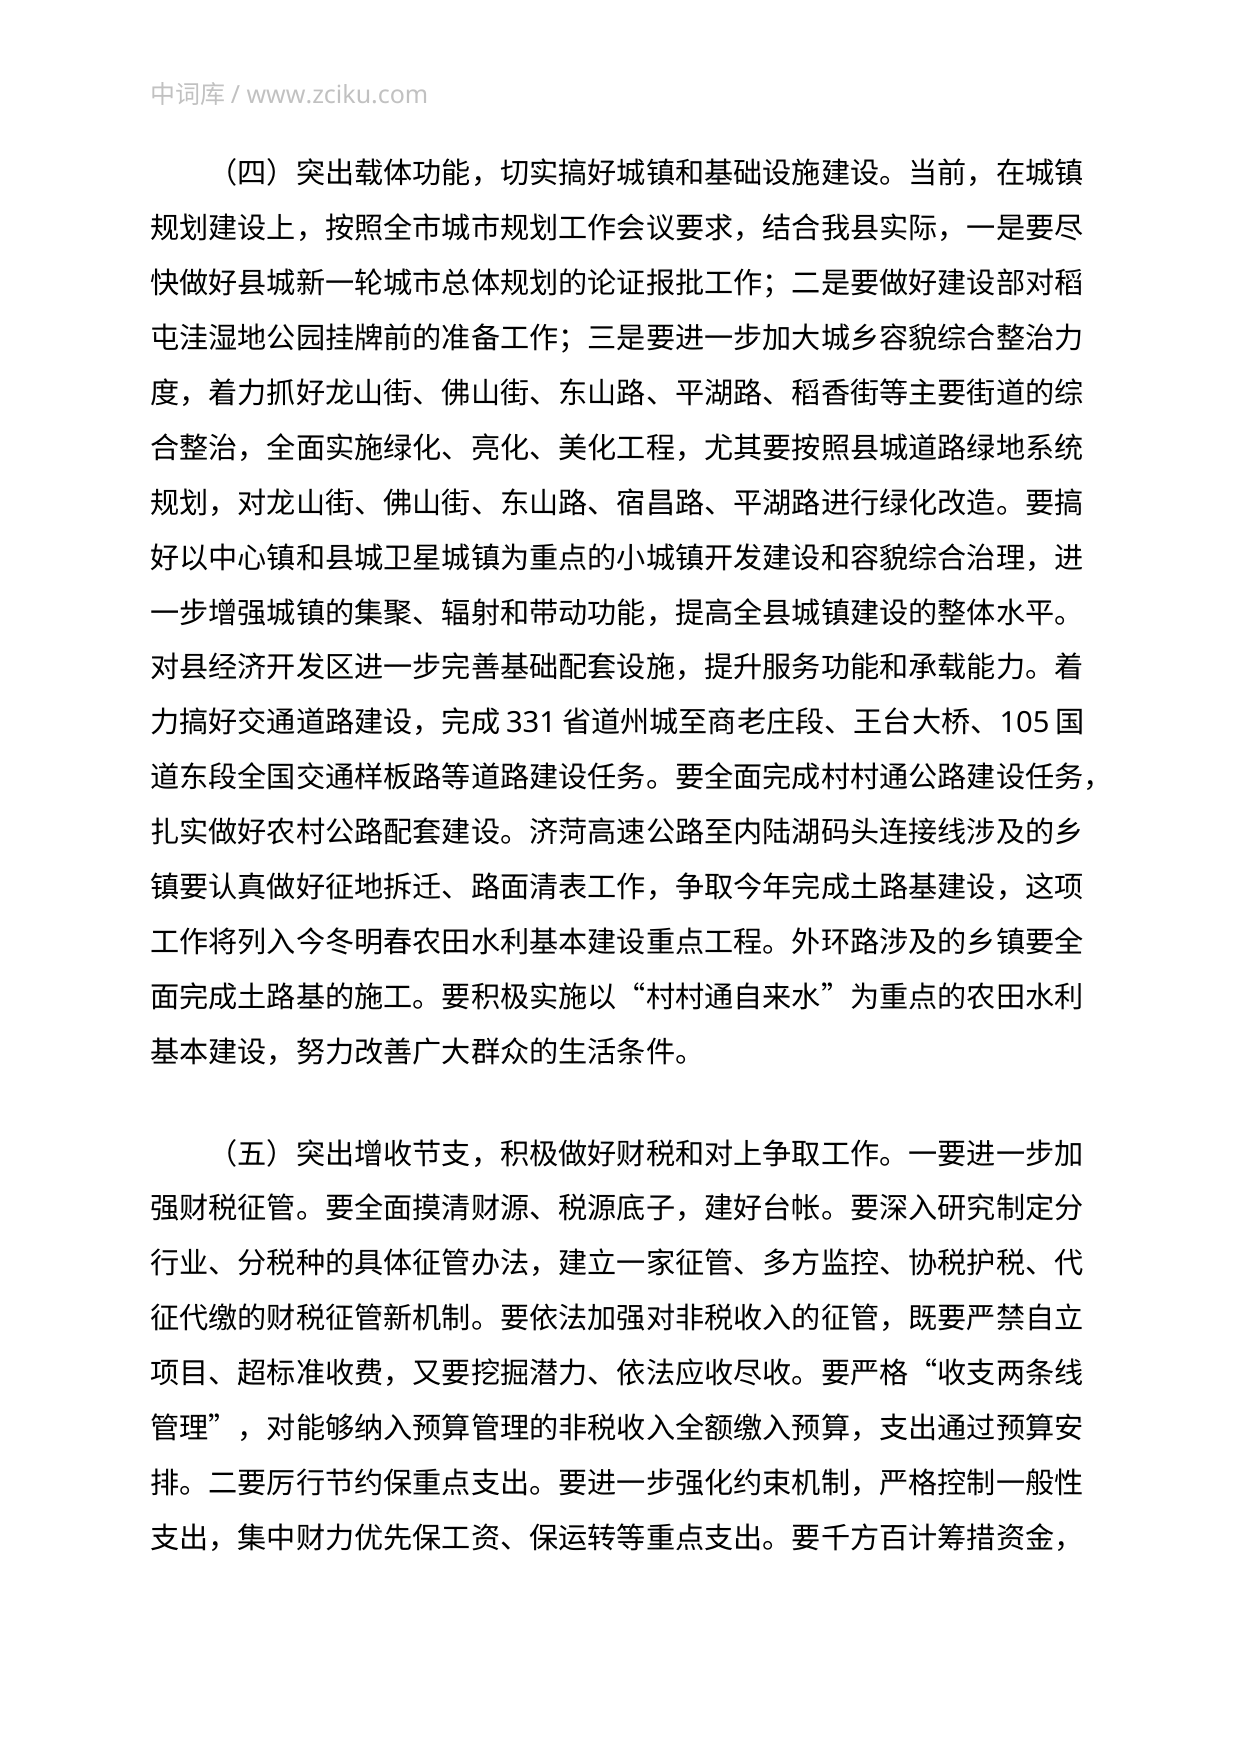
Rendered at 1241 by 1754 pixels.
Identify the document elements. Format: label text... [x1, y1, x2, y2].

text （四）突出载体功能，切实搞好城镇和基础设施建设。当前，在城镇规划建设上，按照全市城市规划工作会议要求，结合我县实际，一是要尽快做好县城新一轮城市总体规划的论证报批工作；二是要做好建设部对稻屯洼湿地公园挂牌前的准备工作；三是要进一步加大城乡容貌综合整治力度，着力抓好龙山街、佛山街、东山路、平湖路、稻香街等主要街道的综合整治，全面实施绿化、亮化、美化工程，尤其要按照县城道路绿地系统规划，对龙山街、佛山街、东山路、宿昌路、平湖路进行绿化改造。要搞好以中心镇和县城卫星城镇为重点的小城镇开发建设和容貌综合治理，进一步增强城镇的集聚、辐射和带动功能，提高全县城镇建设的整体水平。对县经济开发区进一步完善基础配套设施，提升服务功能和承载能力。着力搞好交通道路建设，完成331省道州城至商老庄段、王台大桥、105国道东段全国交通样板路等道路建设任务。要全面完成村村通公路建设任务，扎实做好农村公路配套建设。济菏高速公路至内陆湖码头连接线涉及的乡镇要认真做好征地拆迁、路面清表工作，争取今年完成土路基建设，这项工作将列入今冬明春农田水利基本建设重点工程。外环路涉及的乡镇要全面完成土路基的施工。要积极实施以“村村通自来水”为重点的农田水利基本建设，努力改善广大群众的生活条件。 [150, 150, 1090, 1071]
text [150, 1130, 1090, 1557]
